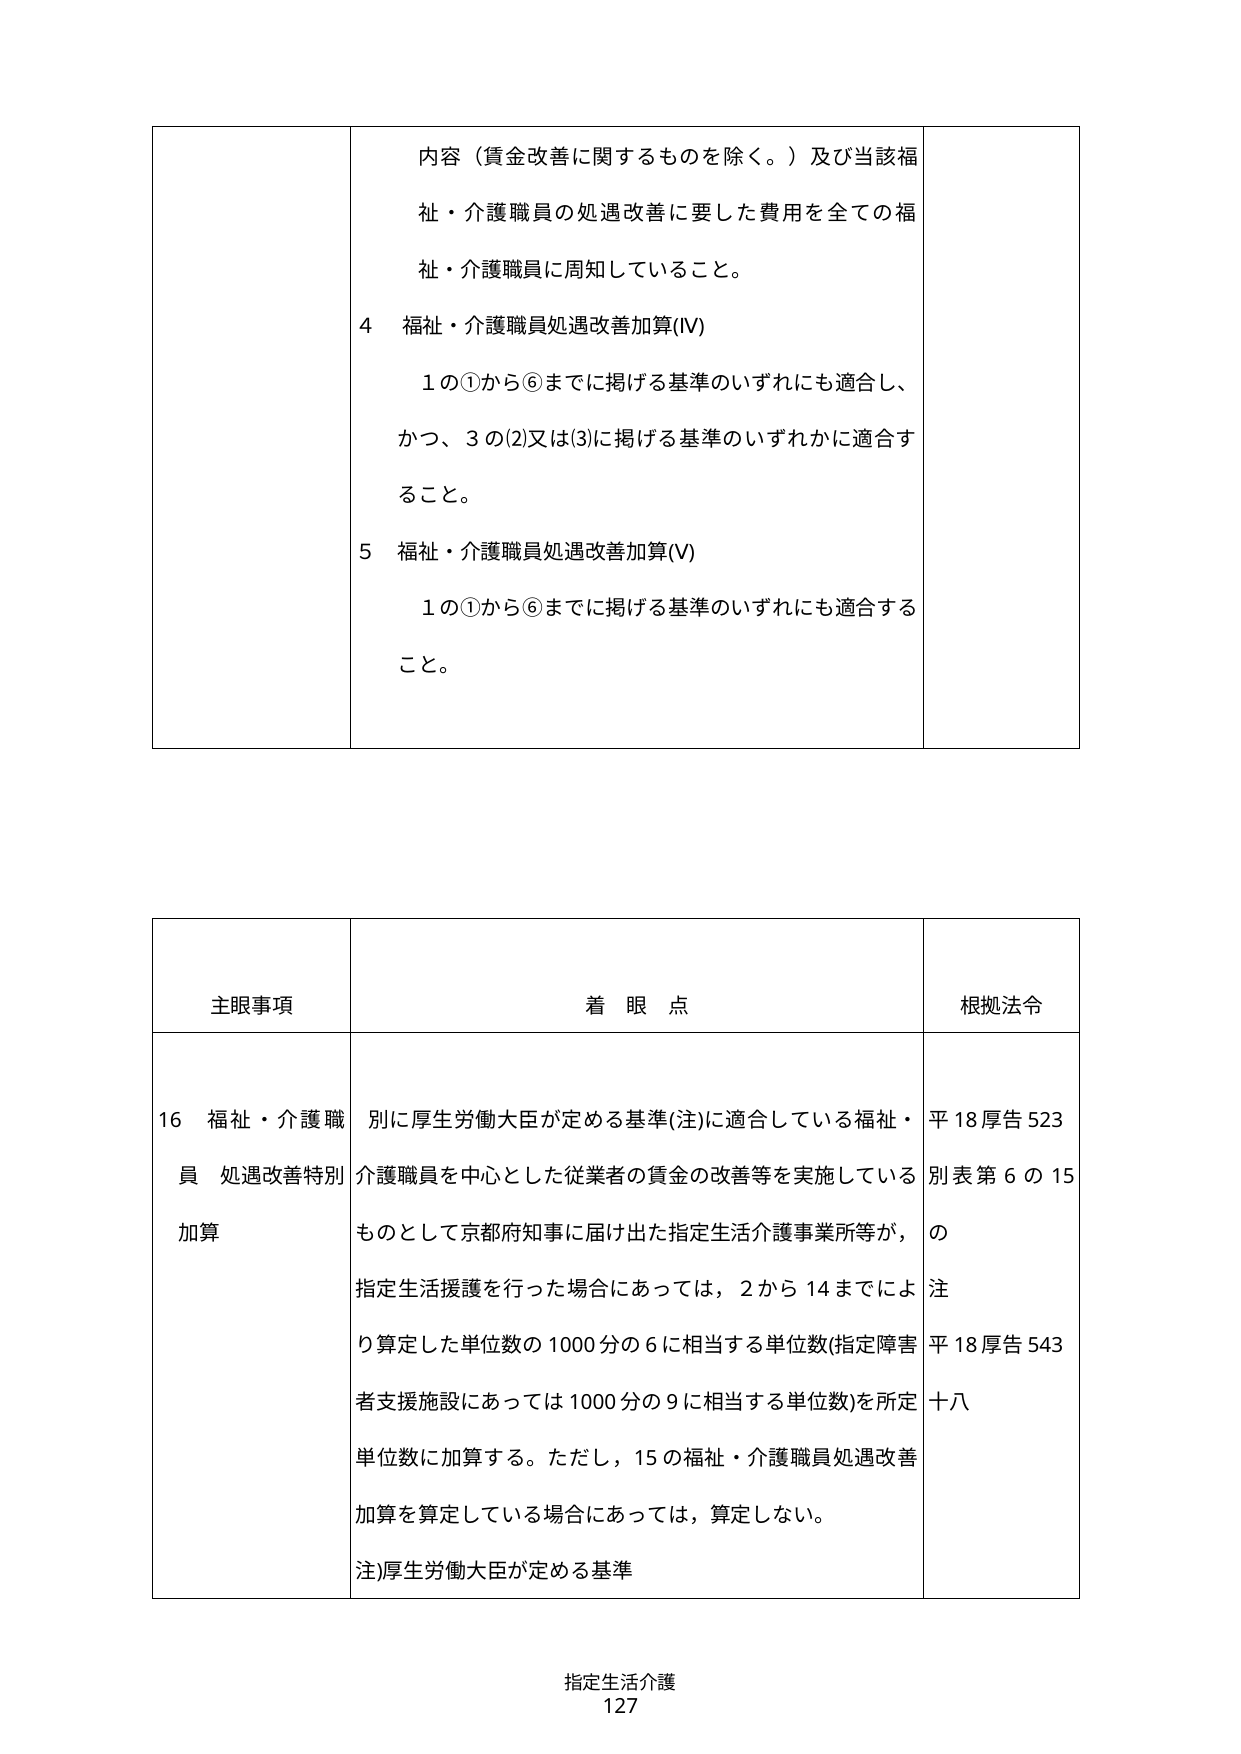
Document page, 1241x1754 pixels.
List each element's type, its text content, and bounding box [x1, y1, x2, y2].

table_header 主眼事項 [153, 919, 350, 1032]
table_cell [153, 127, 350, 748]
table_header 着 眼 点 [351, 919, 923, 1032]
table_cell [351, 127, 923, 748]
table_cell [924, 1033, 1079, 1598]
table_cell [924, 127, 1079, 748]
table_cell 16 福祉・介護職員 処遇改善特別加算 [153, 1033, 350, 1598]
table_header 根拠法令 [924, 919, 1079, 1032]
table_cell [351, 1033, 923, 1598]
